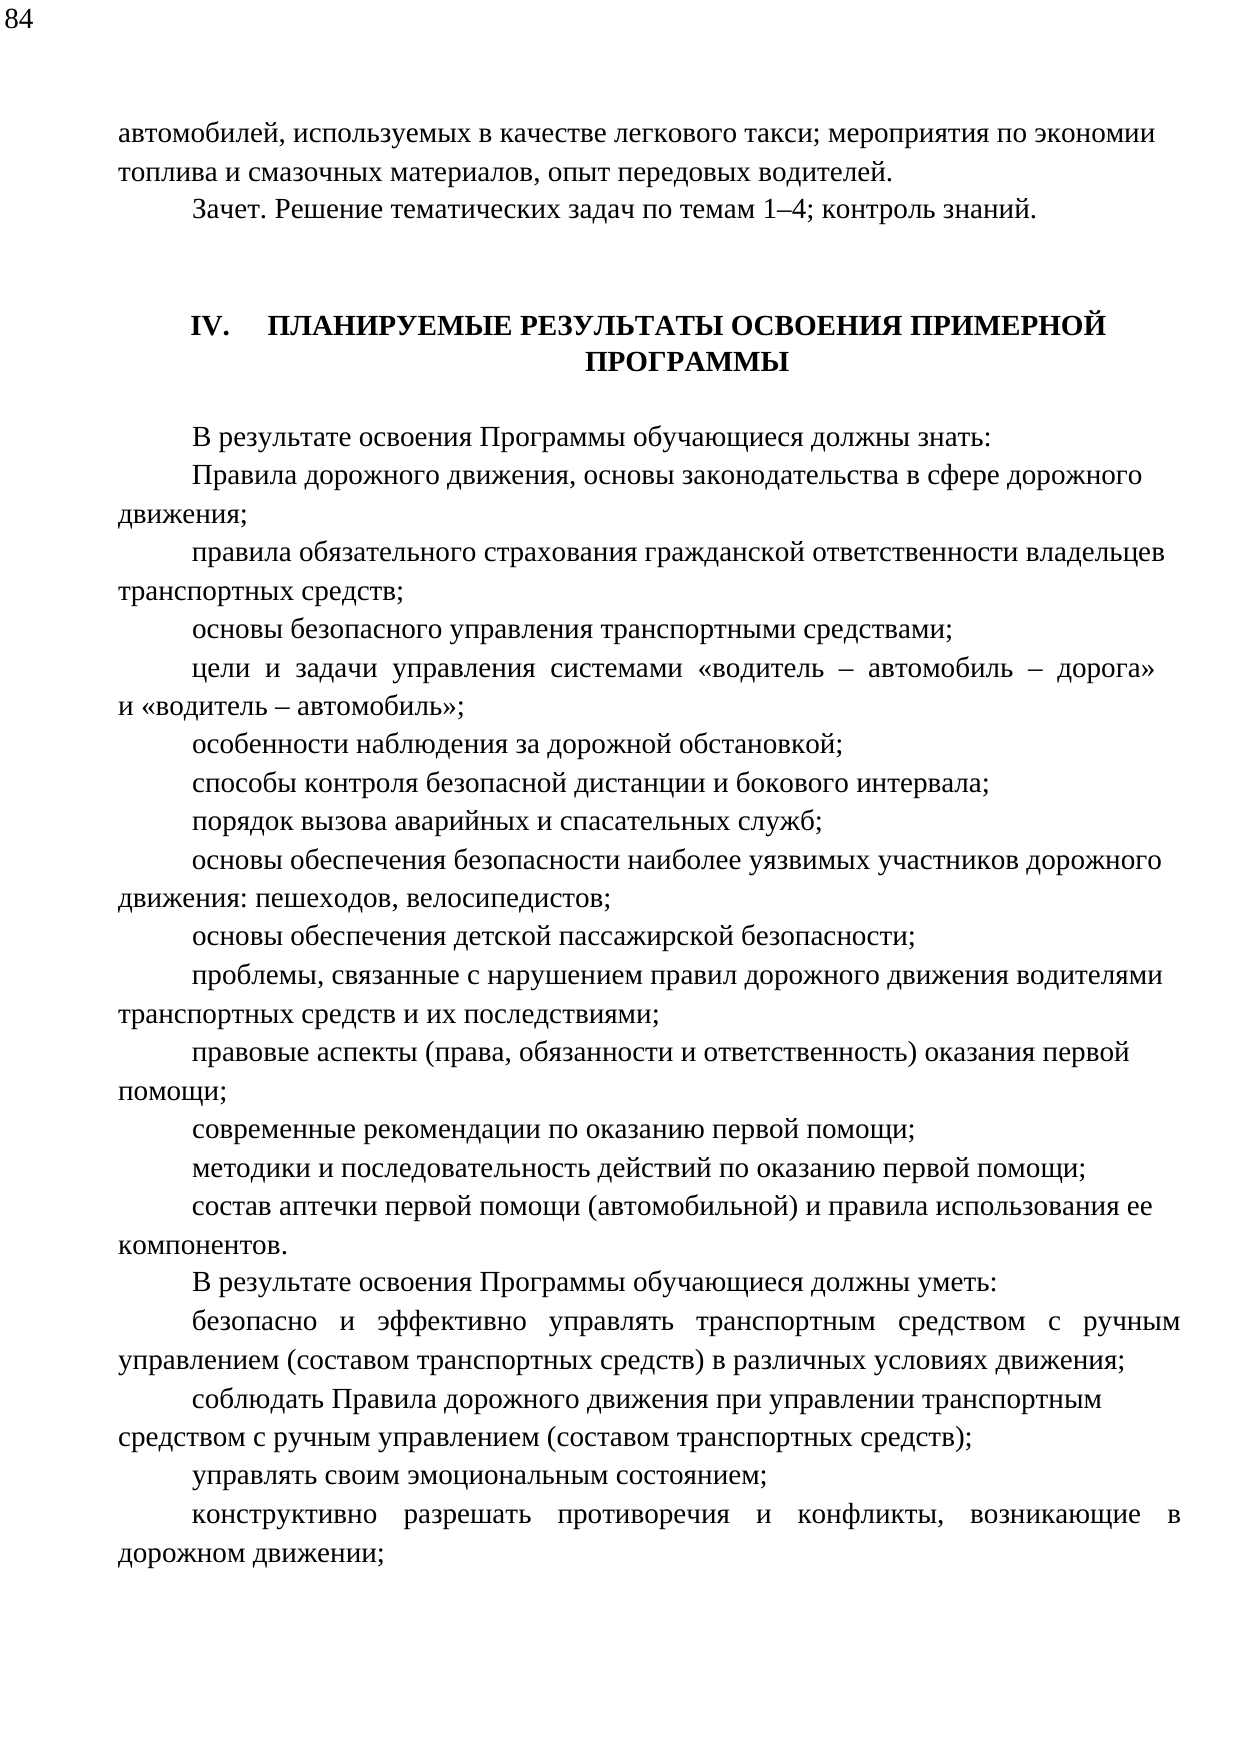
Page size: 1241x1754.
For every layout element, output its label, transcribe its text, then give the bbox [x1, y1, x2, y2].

text соблюдать Правила дорожного движения при управлении транспортным средством с ручным управлением (составом транспортных средств); [118, 1381, 1209, 1453]
text методики и последовательность действий по оказанию первой помощи; [192, 1150, 1209, 1183]
text состав аптечки первой помощи (автомобильной) и правила использования ее компонентов. [118, 1188, 1209, 1261]
text ПРОГРАММЫ [166, 344, 1208, 378]
text современные рекомендации по оказанию первой помощи; [192, 1111, 1209, 1145]
text безопасно и эффективно управлять транспортным средством с ручным управлением (составом транспортных средств) в различных условиях движения; [118, 1303, 1181, 1376]
text основы обеспечения детской пассажирской безопасности; [192, 919, 1209, 953]
text Правила дорожного движения, основы законодательства в сфере дорожного движения; [118, 457, 1209, 529]
text правовые аспекты (права, обязанности и ответственность) оказания первой помощи; [118, 1034, 1209, 1106]
text В результате освоения Программы обучающиеся должны знать: [192, 419, 1209, 452]
text способы контроля безопасной дистанции и бокового интервала; порядок вызова аварийных и спасательных служб; [192, 765, 992, 837]
text конструктивно разрешать противоречия и конфликты, возникающие в дорожном движении; [118, 1496, 1181, 1568]
list ПЛАНИРУЕМЫЕ РЕЗУЛЬТАТЫ ОСВОЕНИЯ ПРИМЕРНОЙ [190, 308, 1209, 341]
text В результате освоения Программы обучающиеся должны уметь: [192, 1266, 1209, 1298]
text автомобилей, используемых в качестве легкового такси; мероприятия по экономии топлива и смазочных материалов, опыт передовых водителей. [118, 115, 1209, 187]
text правила обязательного страхования гражданской ответственности владельцев транспортных средств; [118, 534, 1209, 607]
text основы безопасного управления транспортными средствами; [192, 612, 1209, 645]
text проблемы, связанные с нарушением правил дорожного движения водителями транспортных средств и их последствиями; [118, 957, 1209, 1029]
text Зачет. Решение тематических задач по темам 1–4; контроль знаний. [192, 192, 1209, 225]
text управлять своим эмоциональным состоянием; [192, 1458, 1209, 1491]
text основы обеспечения безопасности наиболее уязвимых участников дорожного движения: пешеходов, велосипедистов; [118, 842, 1209, 914]
text цели и задачи управления системами «водитель – автомобиль – дорога» и «водитель – автомобиль»; [118, 650, 1171, 722]
text особенности наблюдения за дорожной обстановкой; [192, 727, 1209, 760]
